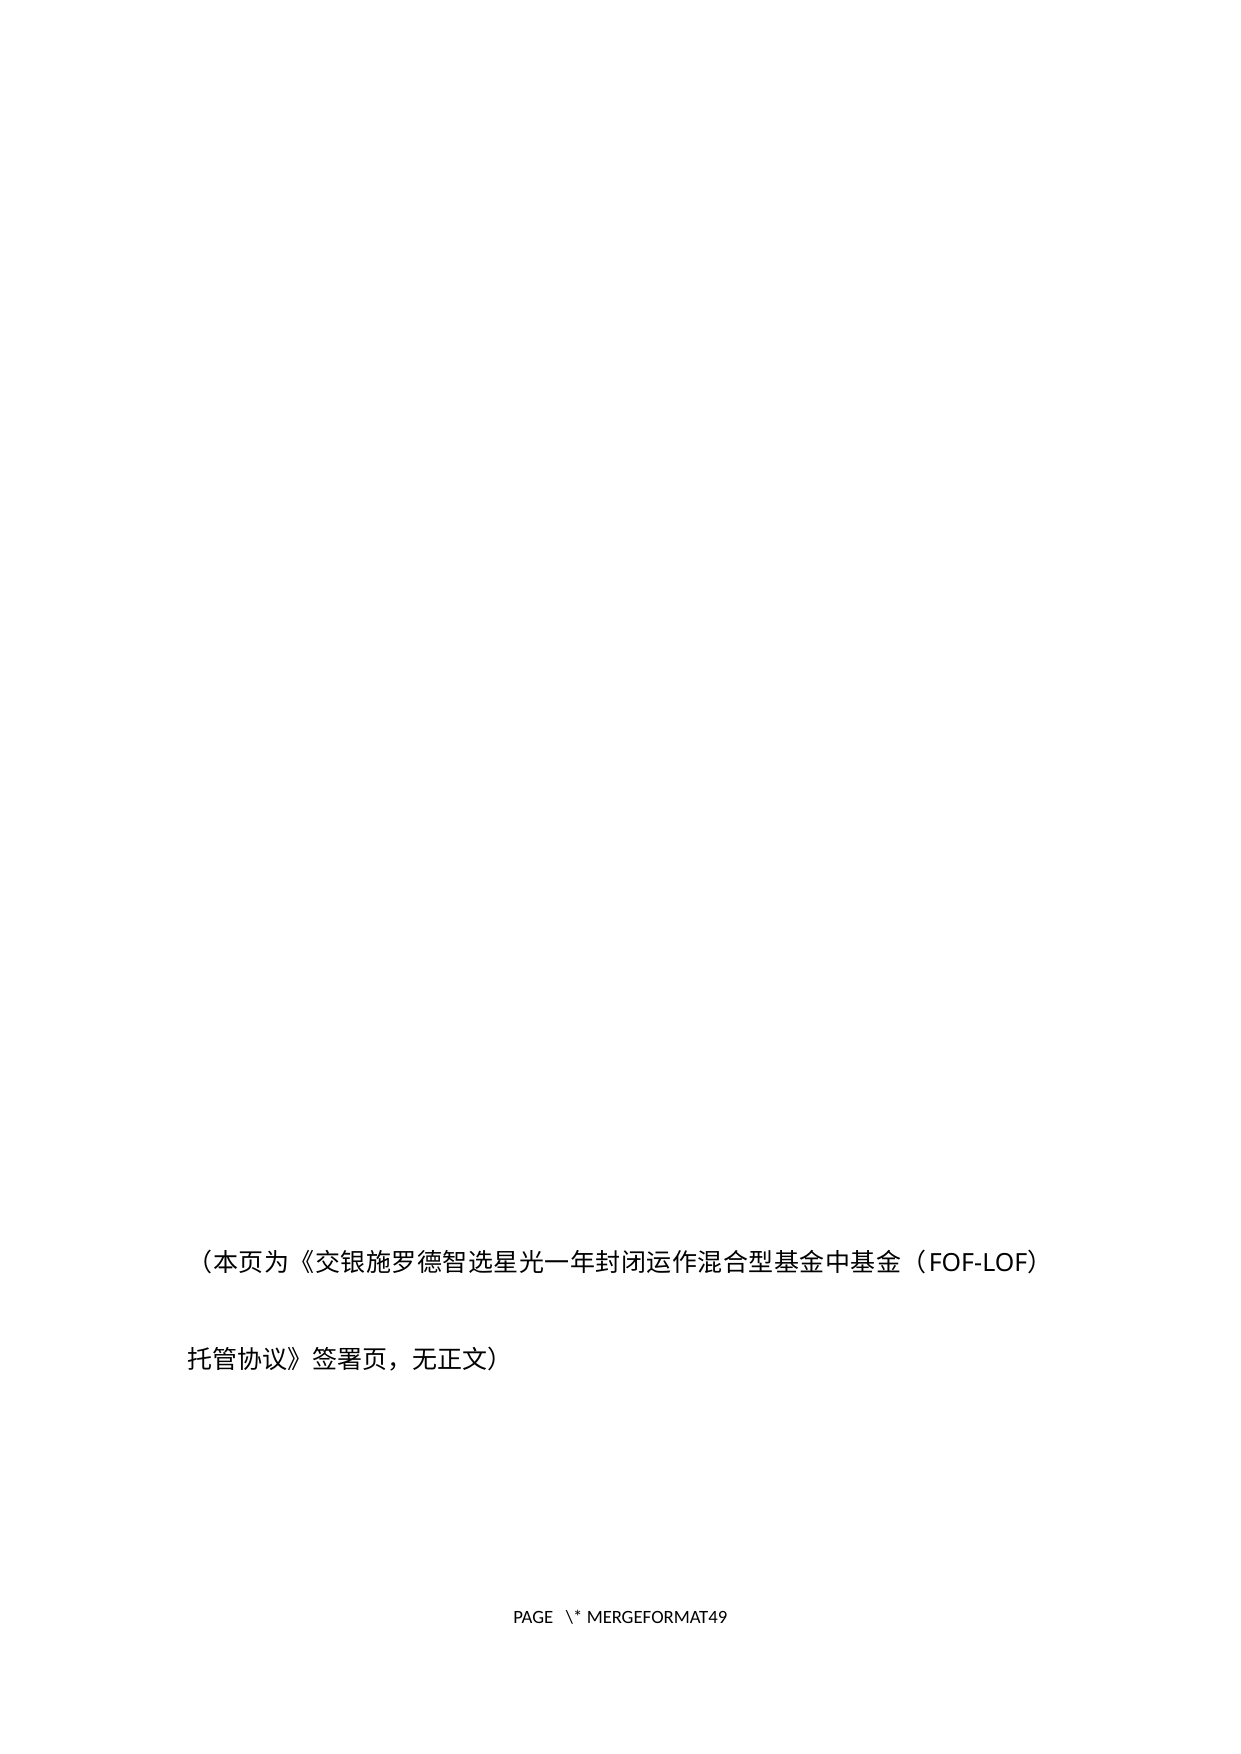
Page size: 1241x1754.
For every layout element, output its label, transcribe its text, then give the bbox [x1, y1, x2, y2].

text （本页为《交银施罗德智选星光一年封闭运作混合型基金中基金（FOF-LOF）托管协议》签署页，无正文） [187, 1228, 1053, 1390]
